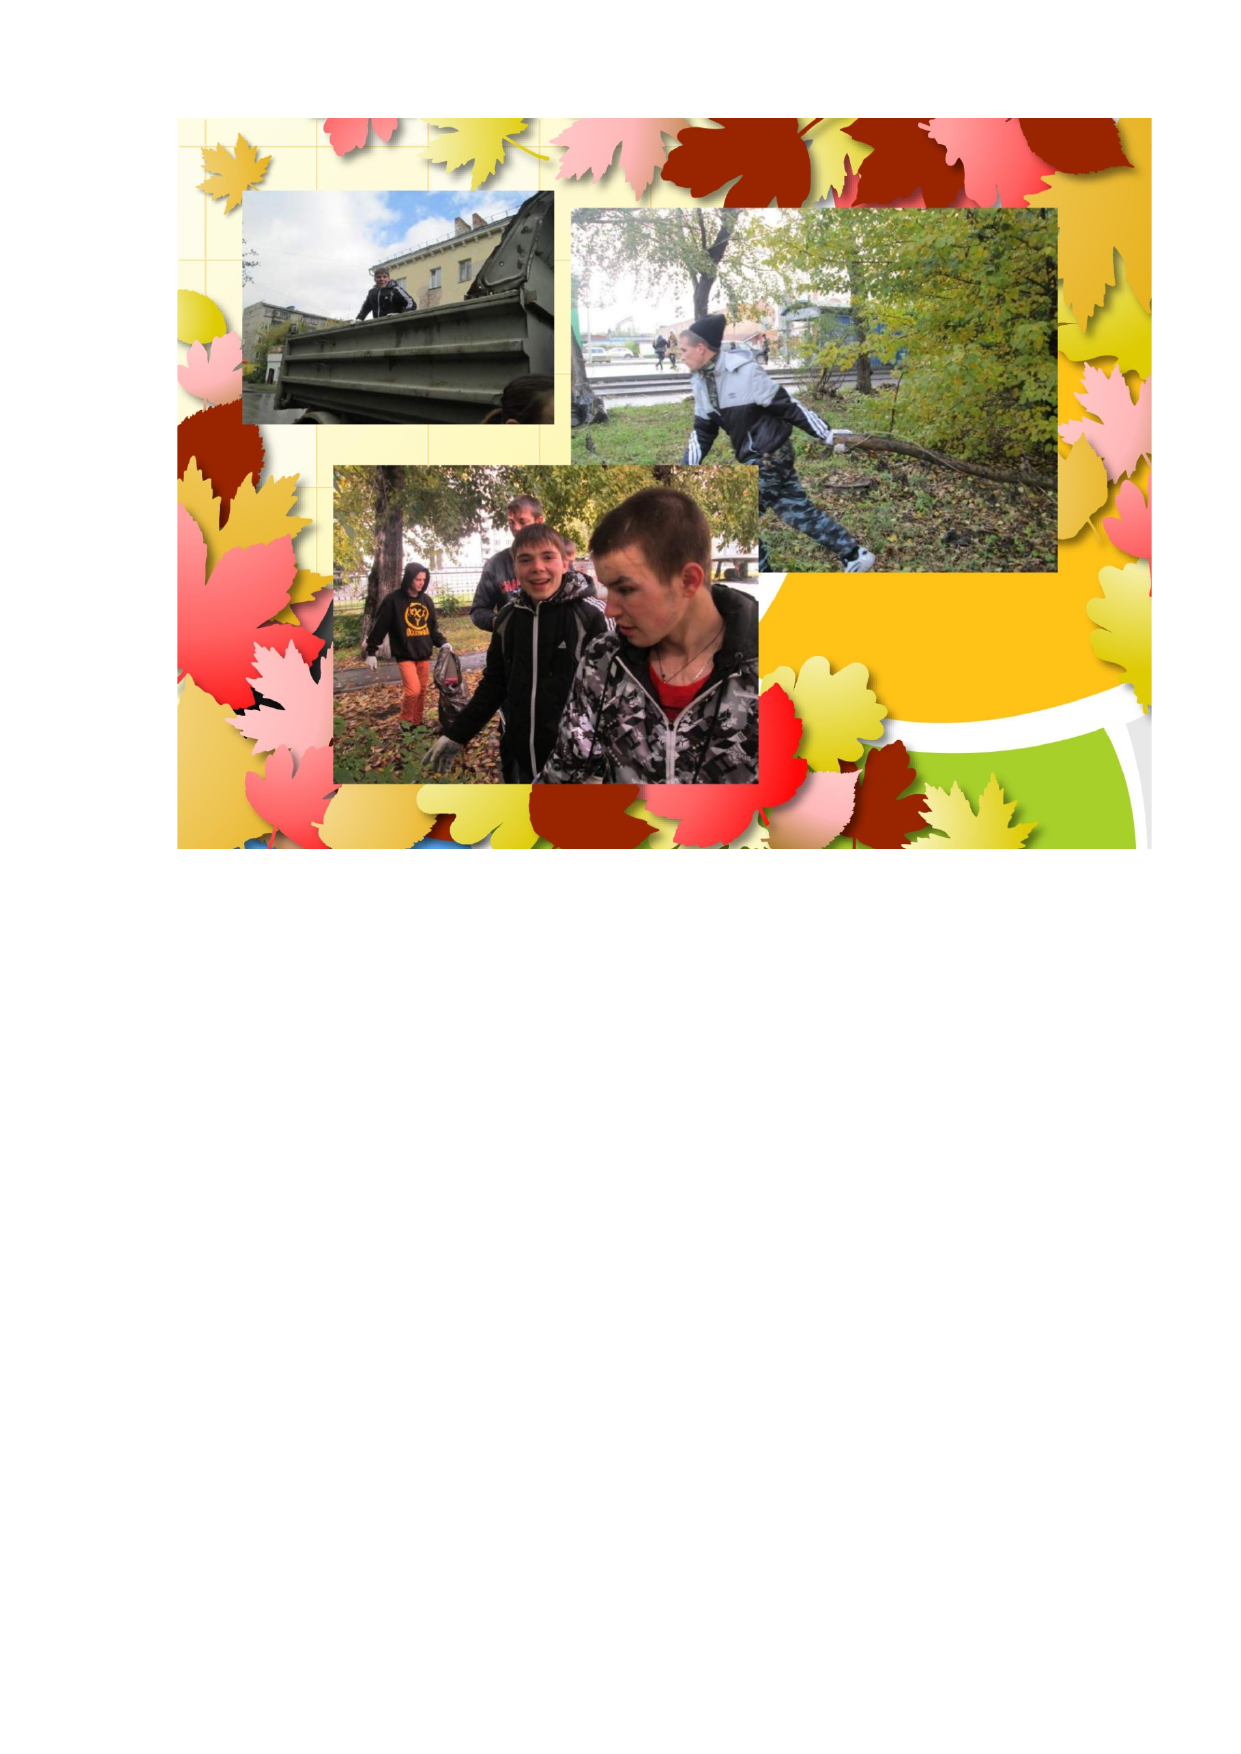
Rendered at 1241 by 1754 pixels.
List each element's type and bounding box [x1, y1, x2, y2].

picture [177, 118, 1152, 849]
